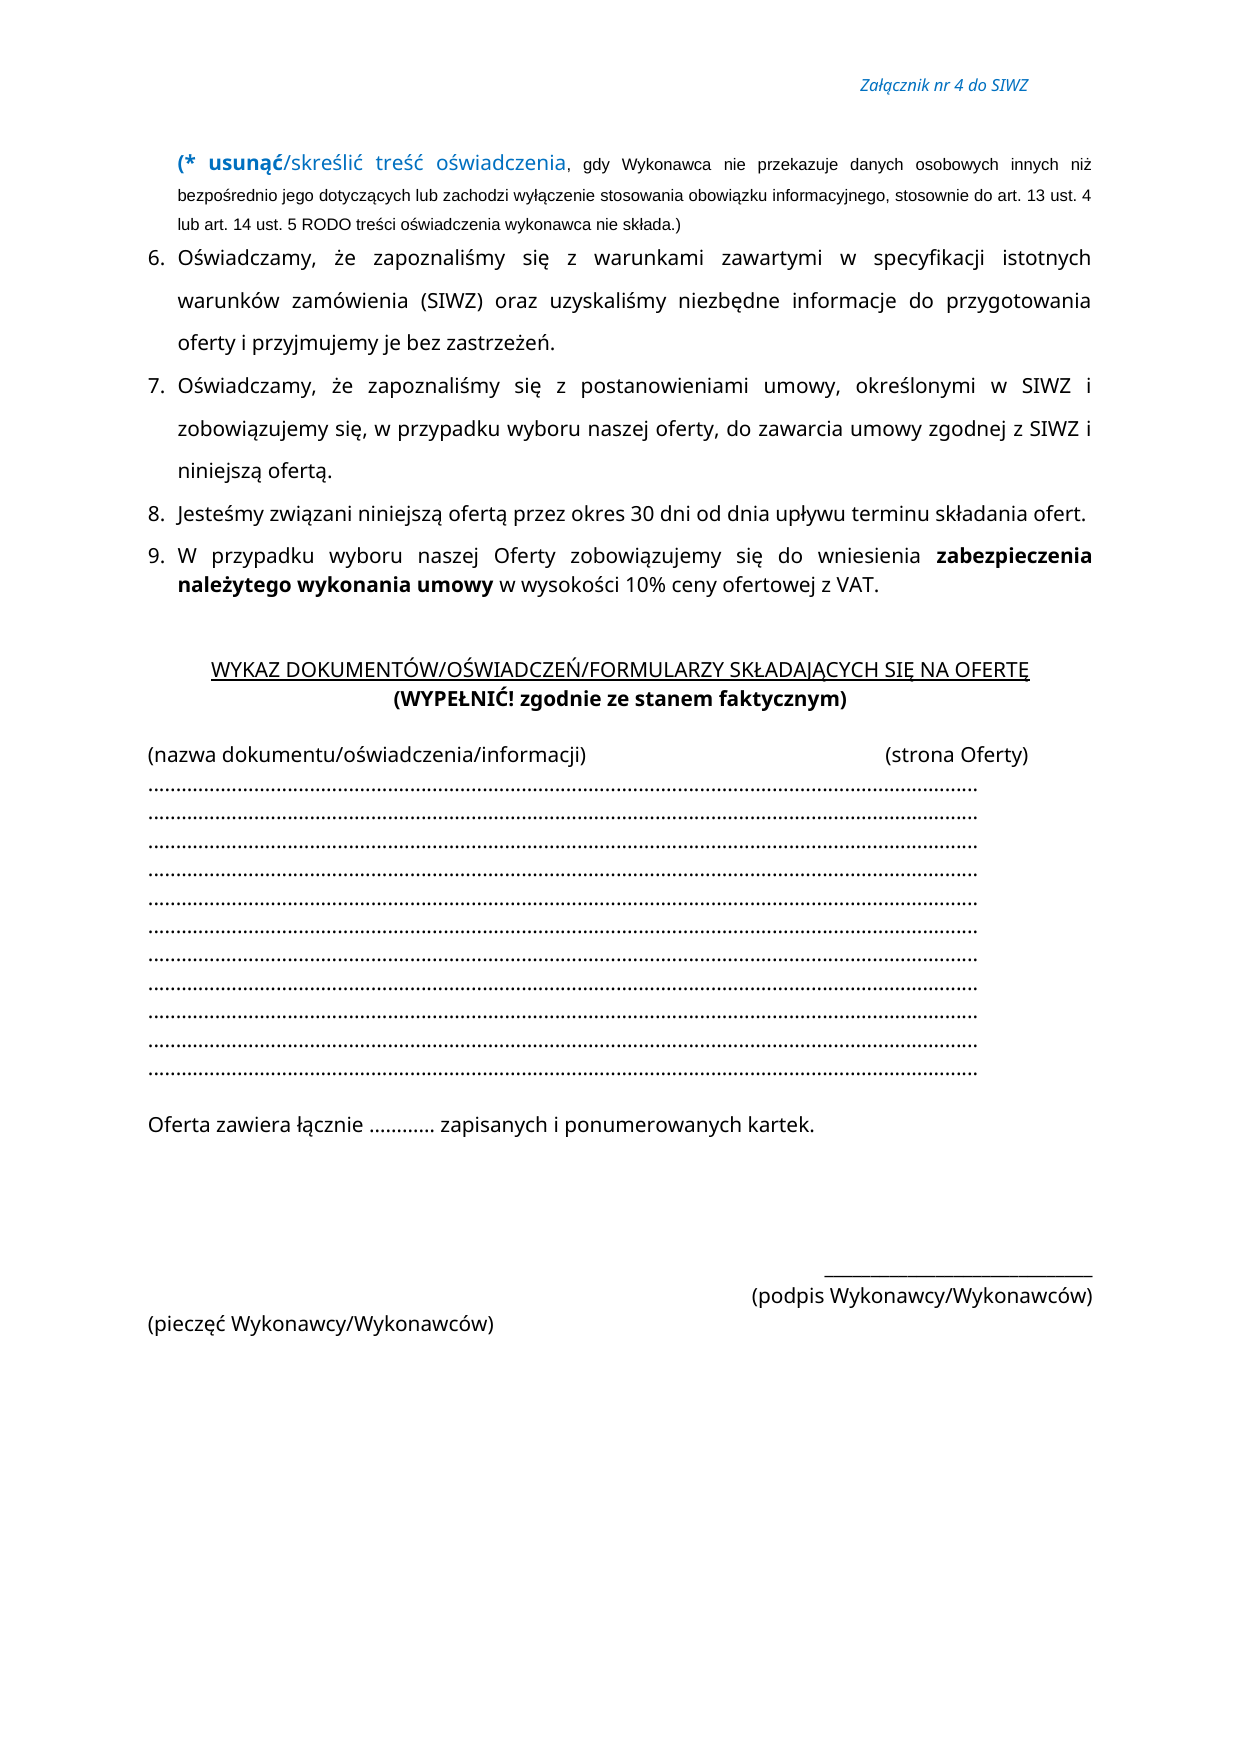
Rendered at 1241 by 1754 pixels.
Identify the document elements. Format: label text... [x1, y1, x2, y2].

text ..................................................................................................................................................... [148, 996, 1092, 1025]
text WYKAZ DOKUMENTÓW/OŚWIADCZEŃ/FORMULARZY SKŁADAJĄCYCH SIĘ NA OFERTĘ [148, 655, 1092, 684]
text (WYPEŁNIĆ! zgodnie ze stanem faktycznym) [148, 684, 1092, 712]
text ..................................................................................................................................................... [148, 797, 1092, 826]
text Oferta zawiera łącznie ………… zapisanych i ponumerowanych kartek. [148, 1110, 1092, 1139]
text _____________________________ [148, 1252, 1092, 1281]
text ..................................................................................................................................................... [148, 883, 1092, 911]
text (podpis Wykonawcy/Wykonawców) [148, 1281, 1092, 1309]
text ..................................................................................................................................................... [148, 911, 1092, 939]
text (* usunąć/skreślić treść oświadczenia, gdy Wykonawca nie przekazuje danych osobowych innych niż bezpośrednio jego dotyczących lub zachodzi wyłączenie stosowania obowiązku informacyjnego, stosownie do art. 13 ust. 4 lub art. 14 ust. 5 RODO treści oświadczenia wykonawca nie składa.) [177, 148, 1092, 234]
text ..................................................................................................................................................... [148, 939, 1092, 968]
text (pieczęć Wykonawcy/Wykonawców) [148, 1309, 1092, 1338]
text ..................................................................................................................................................... [148, 826, 1092, 854]
text ..................................................................................................................................................... [148, 769, 1092, 797]
list W przypadku wyboru naszej Oferty zobowiązujemy się do wniesienia zabezpieczenia należytego wykonania umowy w wysokości 10% ceny ofertowej z VAT. [148, 541, 1092, 598]
list Oświadczamy, że zapoznaliśmy się z warunkami zawartymi w specyfikacji istotnych warunków zamówienia (SIWZ) oraz uzyskaliśmy niezbędne informacje do przygotowania oferty i przyjmujemy je bez zastrzeżeń. [148, 243, 1092, 357]
text ..................................................................................................................................................... [148, 1025, 1092, 1053]
list Oświadczamy, że zapoznaliśmy się z postanowieniami umowy, określonymi w SIWZ i zobowiązujemy się, w przypadku wyboru naszej oferty, do zawarcia umowy zgodnej z SIWZ i niniejszą ofertą. [148, 371, 1092, 485]
text (nazwa dokumentu/oświadczenia/informacji) (strona Oferty) [148, 741, 1092, 769]
text ..................................................................................................................................................... [148, 1053, 1092, 1082]
text ..................................................................................................................................................... [148, 968, 1092, 996]
list Jesteśmy związani niniejszą ofertą przez okres 30 dni od dnia upływu terminu składania ofert. [148, 499, 1092, 527]
text ..................................................................................................................................................... [148, 854, 1092, 883]
